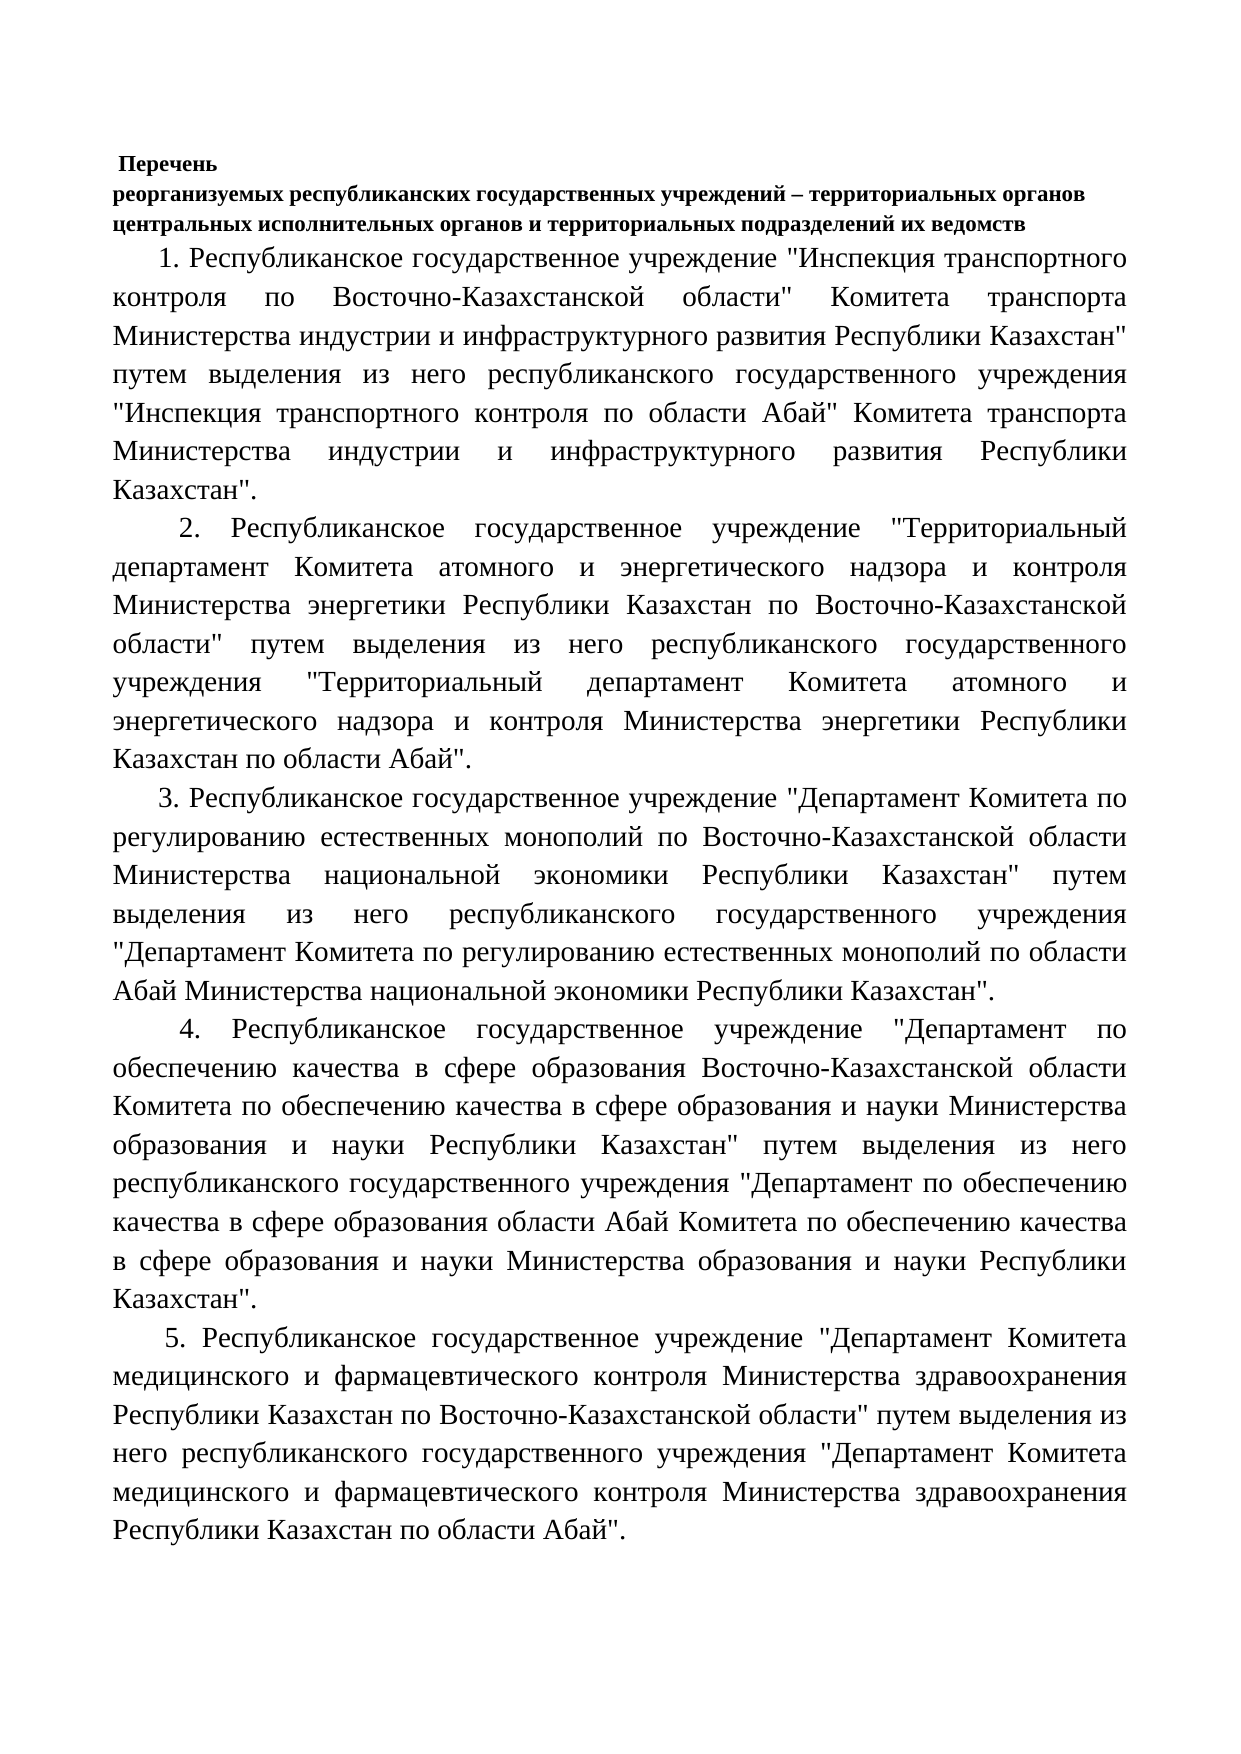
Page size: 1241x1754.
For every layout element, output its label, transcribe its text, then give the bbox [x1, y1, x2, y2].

text 5. Республиканское государственное учреждение "Департамент Комитета медицинского и фармацевтического контроля Министерства здравоохранения Республики Казахстан по Восточно-Казахстанской области" путем выделения из него республиканского государственного учреждения "Департамент Комитета медицинского и фармацевтического контроля Министерства здравоохранения Республики Казахстан по области Абай". [112, 1320, 1128, 1546]
text Перечень реорганизуемых республиканских государственных учреждений – территориальных органов центральных исполнительных органов и территориальных подразделений их ведомств [112, 150, 1128, 237]
text 2. Республиканское государственное учреждение "Территориальный департамент Комитета атомного и энергетического надзора и контроля Министерства энергетики Республики Казахстан по Восточно-Казахстанской области" путем выделения из него республиканского государственного учреждения "Территориальный департамент Комитета атомного и энергетического надзора и контроля Министерства энергетики Республики Казахстан по области Абай". [112, 510, 1128, 775]
text 4. Республиканское государственное учреждение "Департамент по обеспечению качества в сфере образования Восточно-Казахстанской области Комитета по обеспечению качества в сфере образования и науки Министерства образования и науки Республики Казахстан" путем выделения из него республиканского государственного учреждения "Департамент по обеспечению качества в сфере образования области Абай Комитета по обеспечению качества в сфере образования и науки Министерства образования и науки Республики Казахстан". [112, 1011, 1128, 1315]
text 1. Республиканское государственное учреждение "Инспекция транспортного контроля по Восточно-Казахстанской области" Комитета транспорта Министерства индустрии и инфраструктурного развития Республики Казахстан" путем выделения из него республиканского государственного учреждения "Инспекция транспортного контроля по области Абай" Комитета транспорта Министерства индустрии и инфраструктурного развития Республики Казахстан". [112, 241, 1128, 505]
text 3. Республиканское государственное учреждение "Департамент Комитета по регулированию естественных монополий по Восточно-Казахстанской области Министерства национальной экономики Республики Казахстан" путем выделения из него республиканского государственного учреждения "Департамент Комитета по регулированию естественных монополий по области Абай Министерства национальной экономики Республики Казахстан". [112, 780, 1128, 1006]
